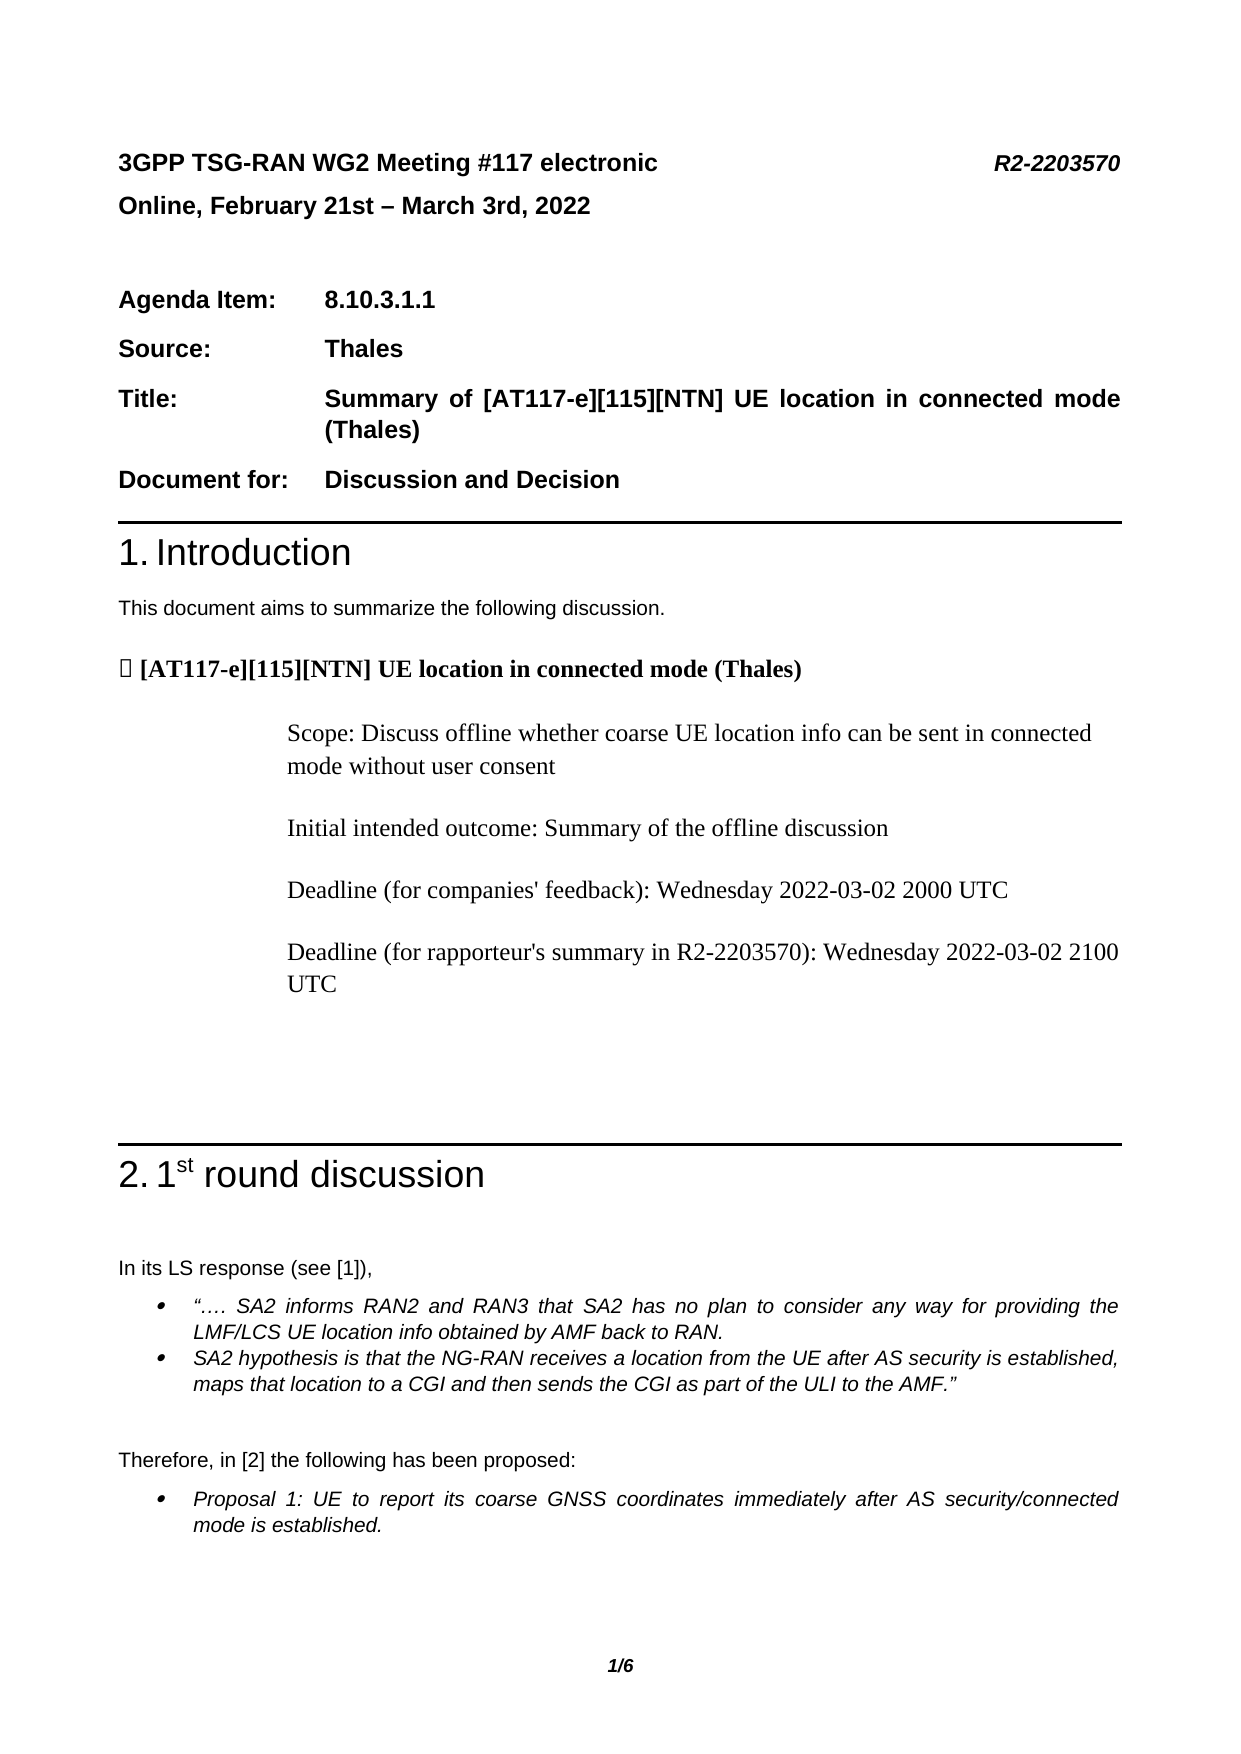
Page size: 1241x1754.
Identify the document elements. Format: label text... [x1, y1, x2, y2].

text Title: Summary of [AT117-e][115][NTN] UE location in connected mode (Thales) [118, 384, 1122, 444]
list “…. SA2 informs RAN2 and RAN3 that SA2 has no plan to consider any way for providing the LMF/LCS UE location info obtained by AMF back to RAN. [156, 1294, 1122, 1344]
text Agenda Item: 8.10.3.1.1 [118, 284, 1122, 313]
list Proposal 1: UE to report its coarse GNSS coordinates immediately after AS security/connected mode is established. [156, 1487, 1122, 1536]
text In its LS response (see [1]), [118, 1256, 1122, 1279]
text Scope: Discuss offline whether coarse UE location info can be sent in connected mode without user consent [287, 714, 1122, 779]
list SA2 hypothesis is that the NG-RAN receives a location from the UE after AS security is established, maps that location to a CGI and then sends the CGI as part of the ULI to the AMF.” [156, 1346, 1122, 1396]
text Initial intended outcome: Summary of the offline discussion [287, 809, 1122, 842]
subtitle 1st round discussion [118, 1146, 1122, 1195]
text Deadline (for companies' feedback): Wednesday 2022-03-02 2000 UTC [287, 871, 1122, 903]
subtitle Introduction [118, 524, 1122, 573]
text 3GPP TSG-RAN WG2 Meeting #117 electronic R2-2203570 [118, 148, 1122, 176]
text Therefore, in [2] the following has been proposed: [118, 1448, 1122, 1472]
text Online, February 21st – March 3rd, 2022 [118, 191, 1122, 220]
text Deadline (for rapporteur's summary in R2-2203570): Wednesday 2022-03-02 2100 UTC [287, 933, 1122, 998]
text  [AT117-e][115][NTN] UE location in connected mode (Thales) [118, 651, 1122, 685]
text This document aims to summarize the following discussion. [118, 596, 1122, 620]
text Document for: Discussion and Decision [118, 465, 1122, 494]
text Source: Thales [118, 334, 1122, 363]
